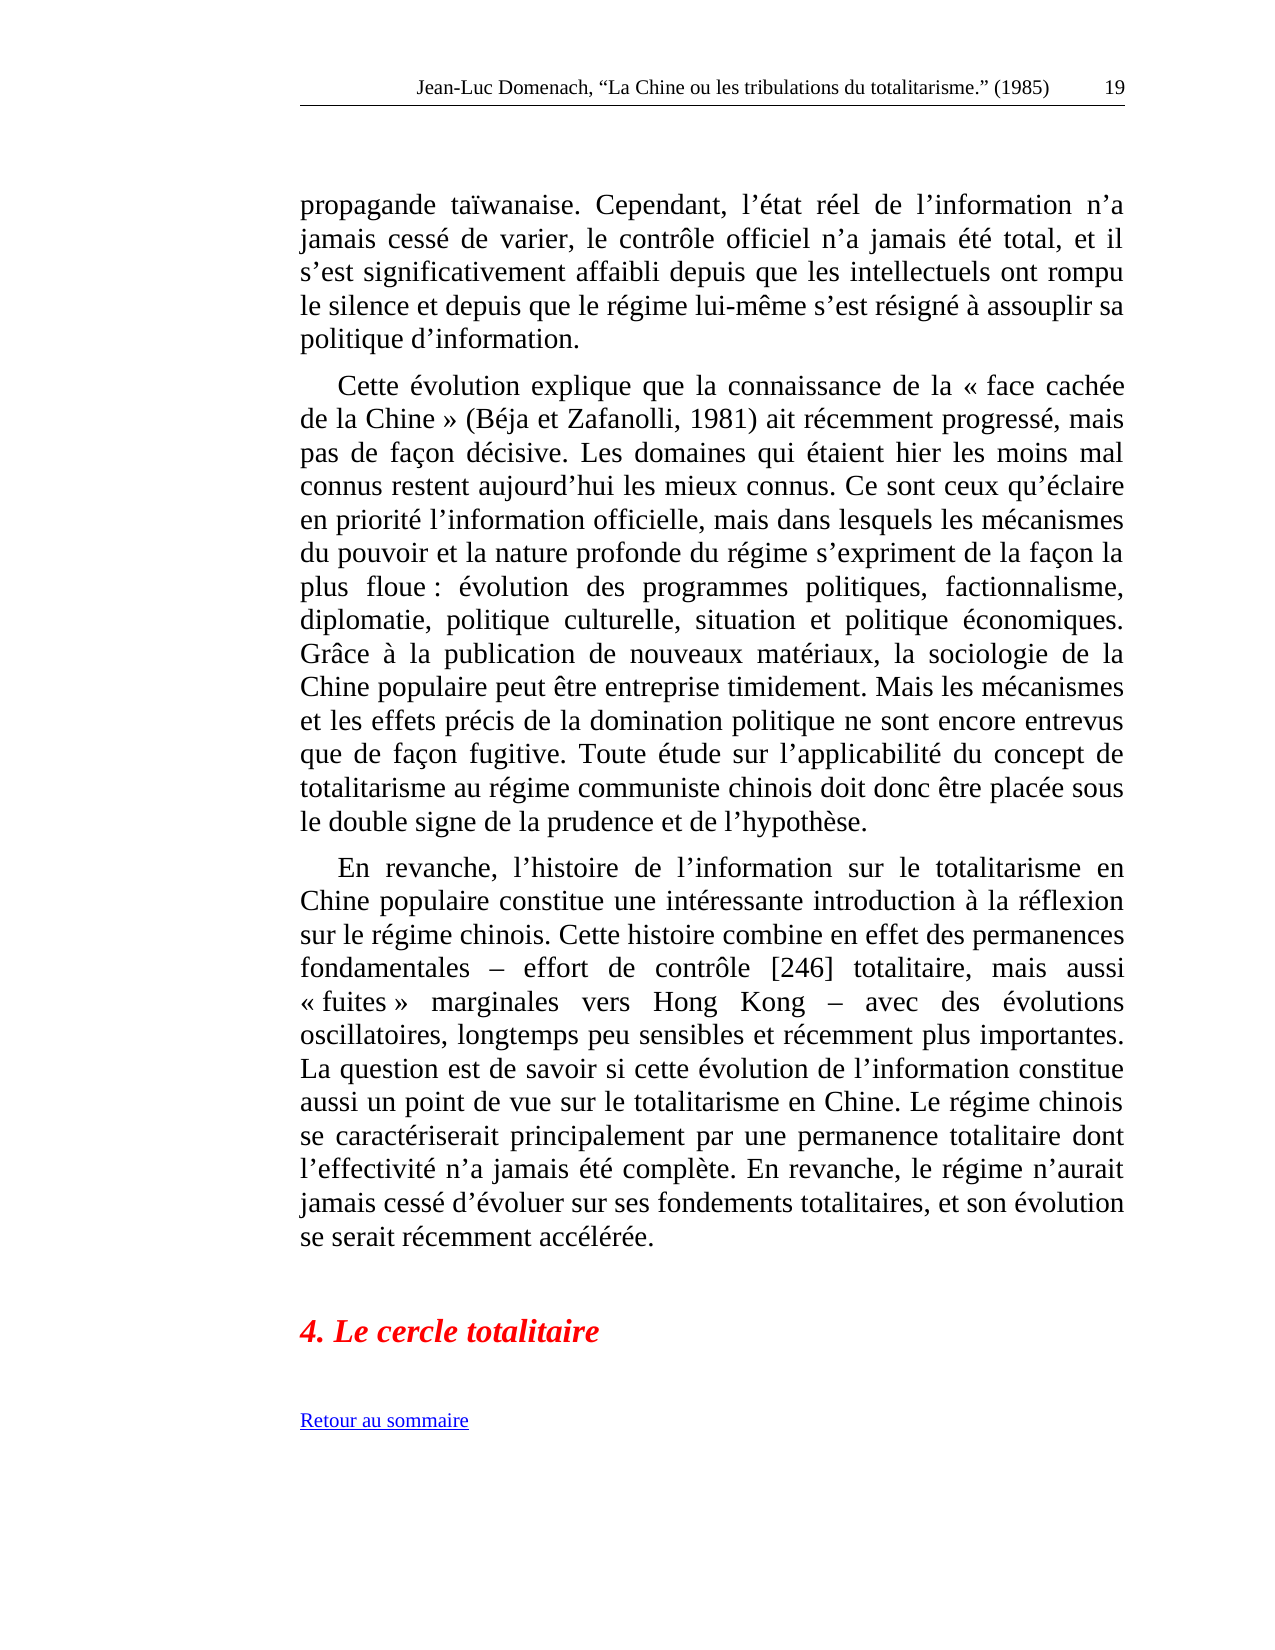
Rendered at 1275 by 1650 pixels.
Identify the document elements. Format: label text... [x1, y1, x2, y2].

text Cette évolution explique que la connaissance de la « face cachée de la Chine » (Béja et Zafanolli, 1981) ait récemment progressé, mais pas de façon décisive. Les domaines qui étaient hier les moins mal connus restent aujourd’hui les mieux connus. Ce sont ceux qu’éclaire en priorité l’information officielle, mais dans lesquels les mécanismes du pouvoir et la nature profonde du régime s’expriment de la façon la plus floue : évolution des programmes politiques, factionnalisme, diplomatie, politique culturelle, situation et politique économiques. Grâce à la publication de nouveaux matériaux, la sociologie de la Chine populaire peut être entreprise timidement. Mais les mécanismes et les effets précis de la domination politique ne sont encore entrevus que de façon fugitive. Toute étude sur l’applicabilité du concept de totalitarisme au régime communiste chinois doit donc être placée sous le double signe de la prudence et de l’hypothèse. [300, 368, 1125, 837]
text En revanche, l’histoire de l’information sur le totalitarisme en Chine populaire constitue une intéressante introduction à la réflexion sur le régime chinois. Cette histoire combine en effet des permanences fondamentales – effort de contrôle [246] totalitaire, mais aussi « fuites » marginales vers Hong Kong – avec des évolutions oscillatoires, longtemps peu sensibles et récemment plus importantes. La question est de savoir si cette évolution de l’information constitue aussi un point de vue sur le totalitarisme en Chine. Le régime chinois se caractériserait principalement par une permanence totalitaire dont l’effectivité n’a jamais été complète. En revanche, le régime n’aurait jamais cessé d’évoluer sur ses fondements totalitaires, et son évolution se serait récemment accélérée. [300, 850, 1125, 1252]
text Retour au sommaire [300, 1408, 1116, 1432]
text 4. Le cercle totalitaire [300, 1311, 1125, 1349]
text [300, 187, 1125, 355]
